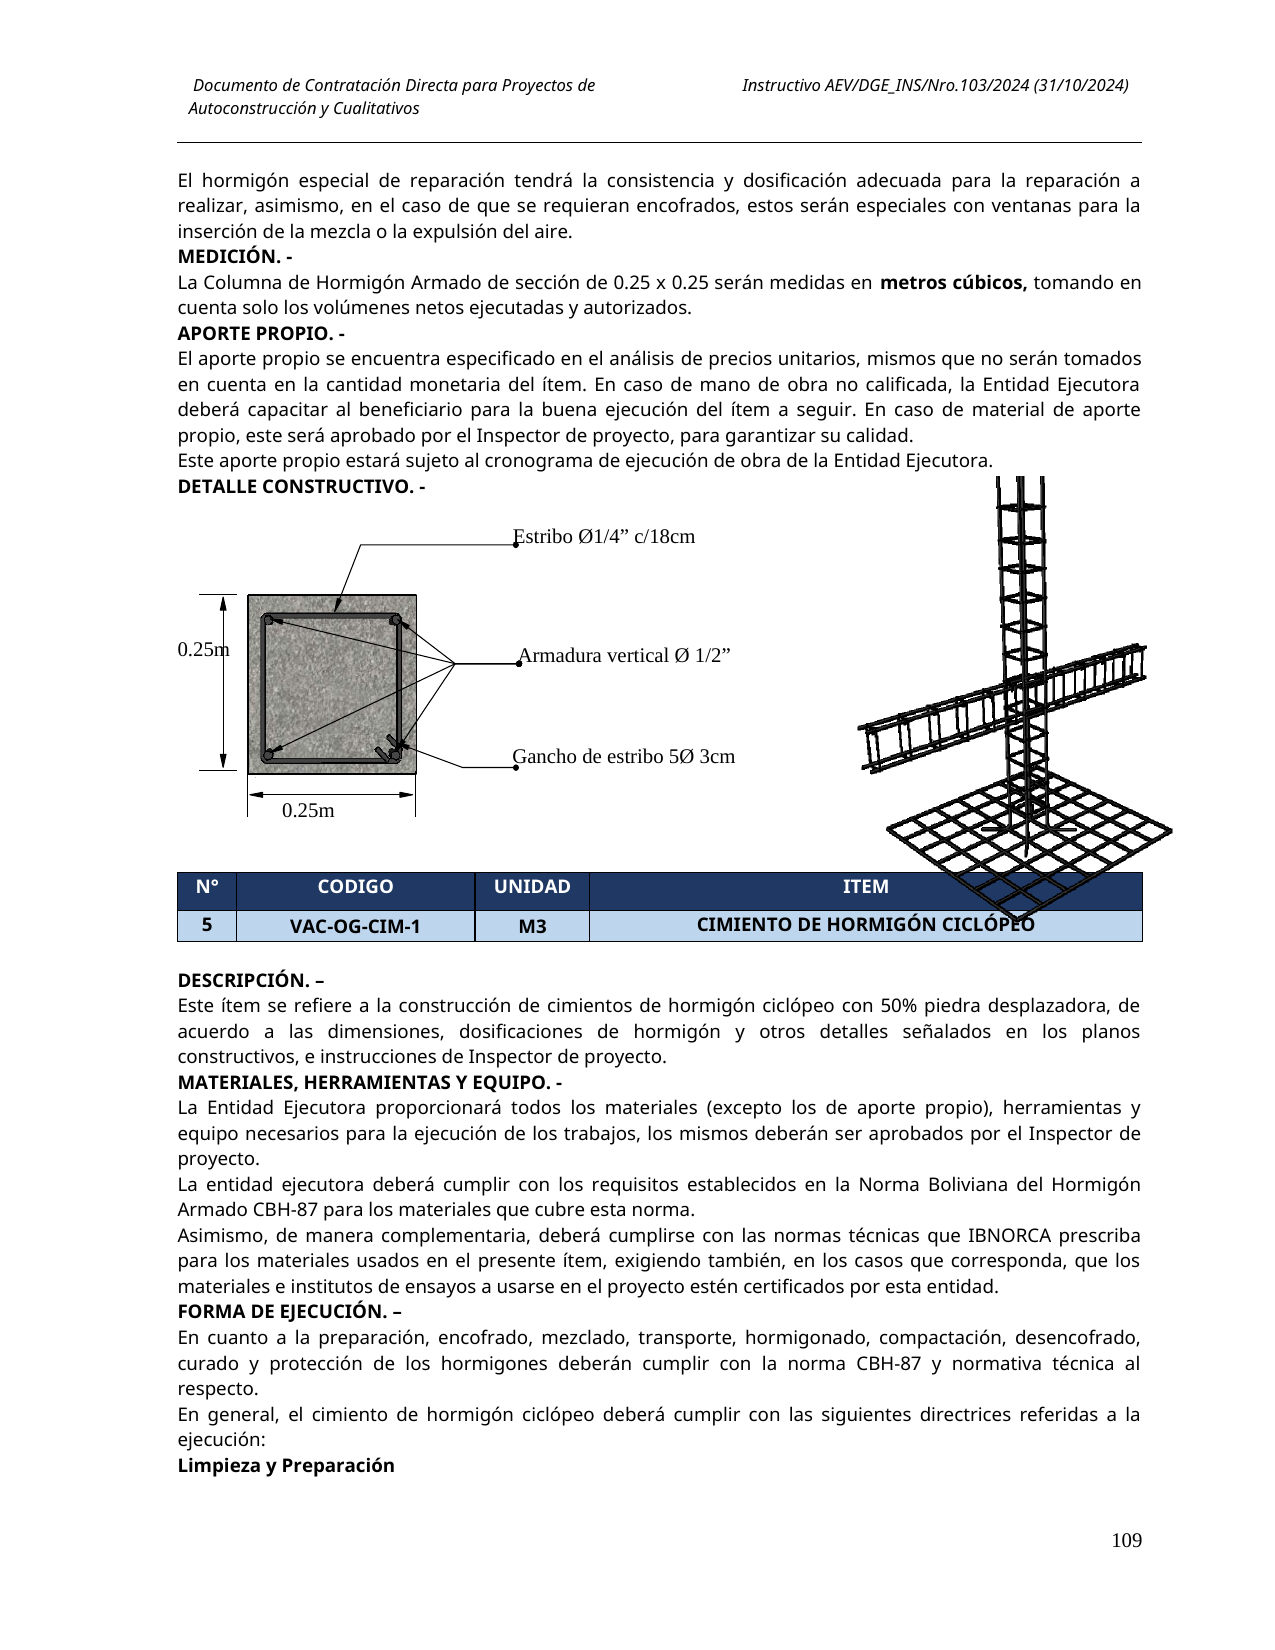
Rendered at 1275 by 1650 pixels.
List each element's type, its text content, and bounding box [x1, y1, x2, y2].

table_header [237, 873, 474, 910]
text Limpieza y Preparación [177, 1452, 1142, 1477]
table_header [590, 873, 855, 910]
text MATERIALES, HERRAMIENTAS Y EQUIPO. - [177, 1069, 1142, 1095]
text En cuanto a la preparación, encofrado, mezclado, transporte, hormigonado, compactación, desencofrado, curado y protección de los hormigones deberán cumplir con la norma CBH-87 y normativa técnica al respecto. [177, 1324, 1142, 1401]
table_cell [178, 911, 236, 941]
text APORTE PROPIO. - [177, 320, 1142, 346]
text La Columna de Hormigón Armado de sección de 0.25 x 0.25 serán medidas en metros cúbicos, tomando en cuenta solo los volúmenes netos ejecutadas y autorizados. [177, 269, 1142, 320]
text MEDICIÓN. - [177, 244, 1142, 269]
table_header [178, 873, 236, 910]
text El hormigón especial de reparación tendrá la consistencia y dosificación adecuada para la reparación a realizar, asimismo, en el caso de que se requieran encofrados, estos serán especiales con ventanas para la inserción de la mezcla o la expulsión del aire. [177, 167, 1142, 244]
text Este aporte propio estará sujeto al cronograma de ejecución de obra de la Entidad Ejecutora. [177, 448, 1142, 473]
text La Entidad Ejecutora proporcionará todos los materiales (excepto los de aporte propio), herramientas y equipo necesarios para la ejecución de los trabajos, los mismos deberán ser aprobados por el Inspector de proyecto. [177, 1095, 1142, 1171]
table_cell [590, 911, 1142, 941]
text DETALLE CONSTRUCTIVO. - [177, 473, 1142, 499]
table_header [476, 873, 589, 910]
text Asimismo, de manera complementaria, deberá cumplirse con las normas técnicas que IBNORCA prescriba para los materiales usados en el presente ítem, exigiendo también, en los casos que corresponda, que los materiales e institutos de ensayos a usarse en el proyecto estén certificados por esta entidad. [177, 1222, 1142, 1299]
picture [247, 593, 417, 778]
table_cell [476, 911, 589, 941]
text El aporte propio se encuentra especificado en el análisis de precios unitarios, mismos que no serán tomados en cuenta en la cantidad monetaria del ítem. En caso de mano de obra no calificada, la Entidad Ejecutora deberá capacitar al beneficiario para la buena ejecución del ítem a seguir. En caso de material de aporte propio, este será aprobado por el Inspector de proyecto, para garantizar su calidad. [177, 346, 1142, 448]
text FORMA DE EJECUCIÓN. – [177, 1299, 1142, 1324]
text En general, el cimiento de hormigón ciclópeo deberá cumplir con las siguientes directrices referidas a la ejecución: [177, 1401, 1142, 1452]
picture [855, 474, 1174, 924]
picture [405, 724, 417, 749]
text Este ítem se refiere a la construcción de cimientos de hormigón ciclópeo con 50% piedra desplazadora, de acuerdo a las dimensiones, dosificaciones de hormigón y otros detalles señalados en los planos constructivos, e instrucciones de Inspector de proyecto. [177, 993, 1142, 1069]
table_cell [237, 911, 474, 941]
text La entidad ejecutora deberá cumplir con los requisitos establecidos en la Norma Boliviana del Hormigón Armado CBH-87 para los materiales que cubre esta norma. [177, 1171, 1142, 1222]
text DESCRIPCIÓN. – [177, 967, 1142, 993]
